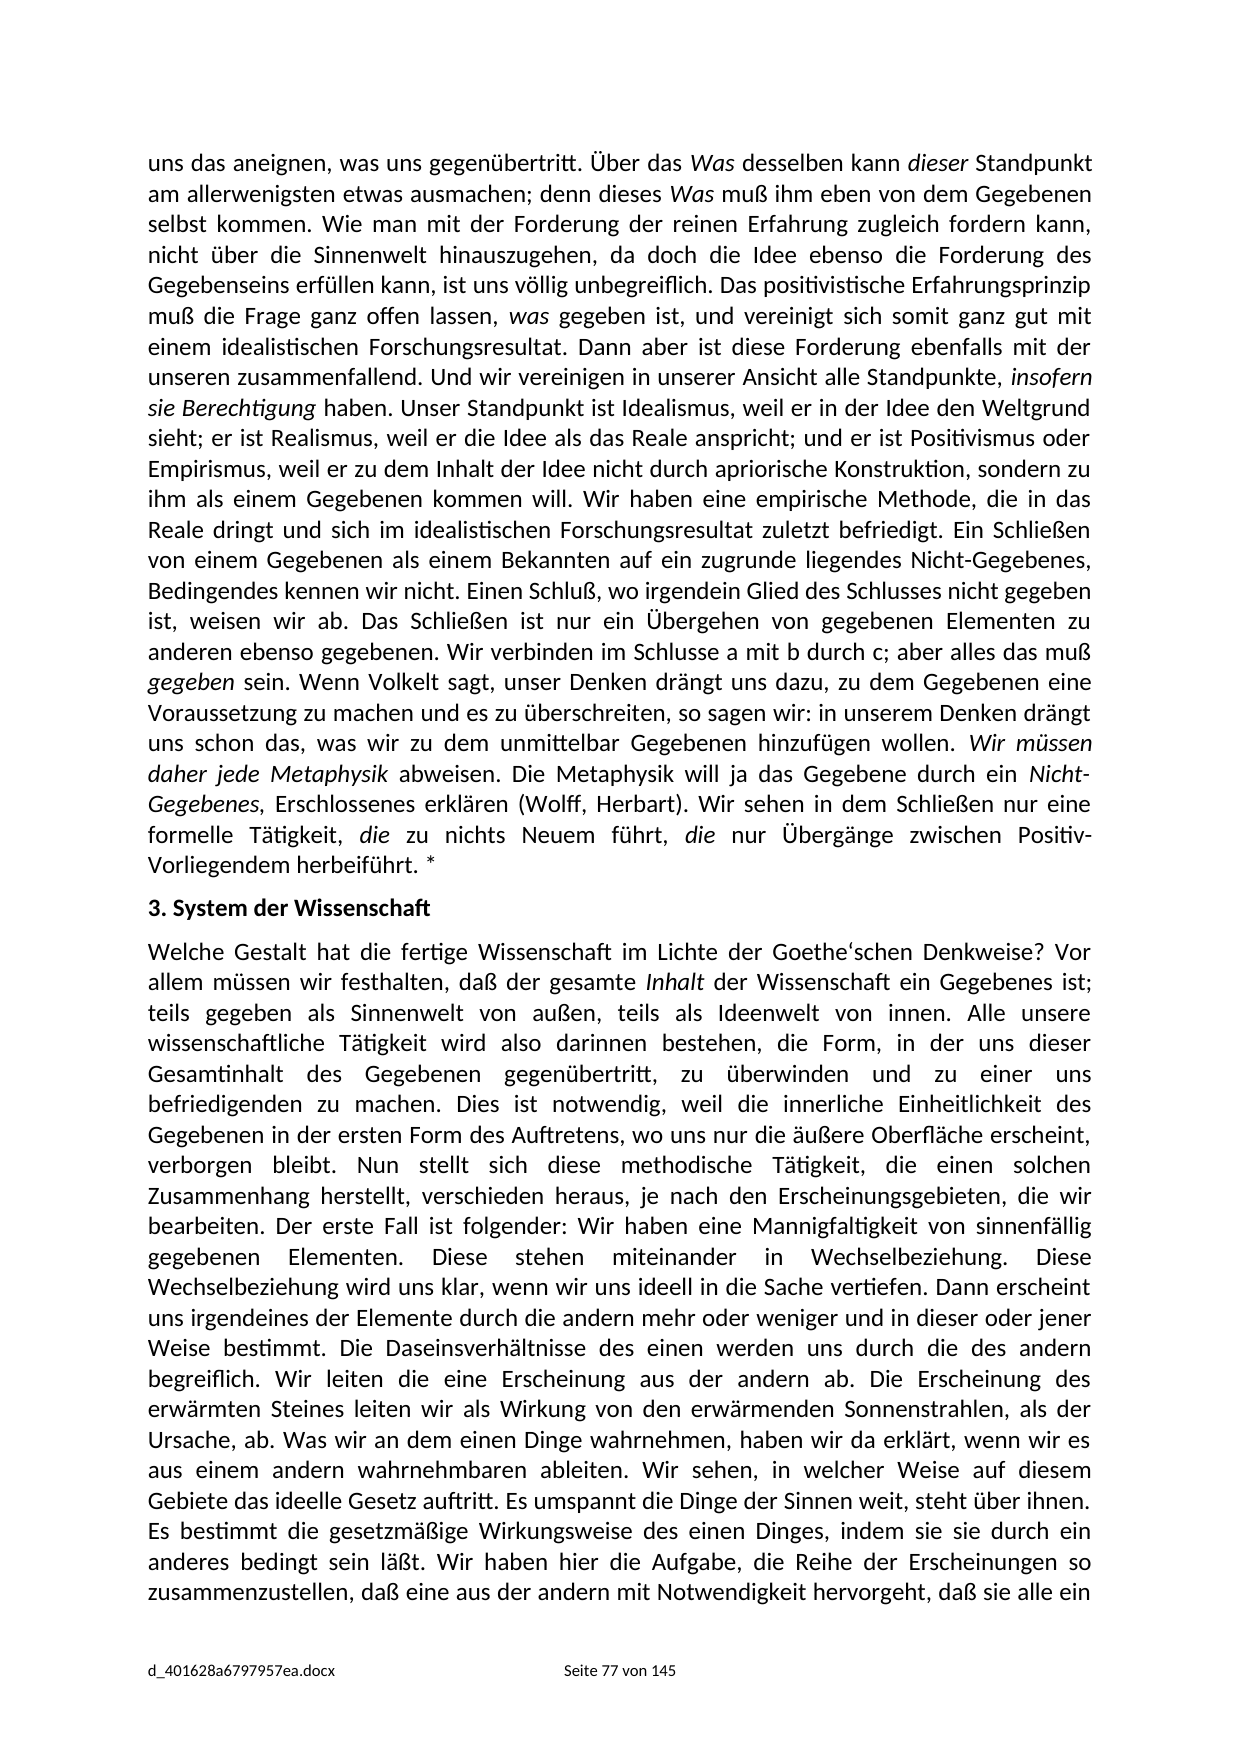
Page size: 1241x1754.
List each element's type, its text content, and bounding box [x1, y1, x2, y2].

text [148, 936, 1093, 1607]
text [148, 148, 1093, 880]
text 3. System der Wissenschaft [148, 893, 1093, 923]
